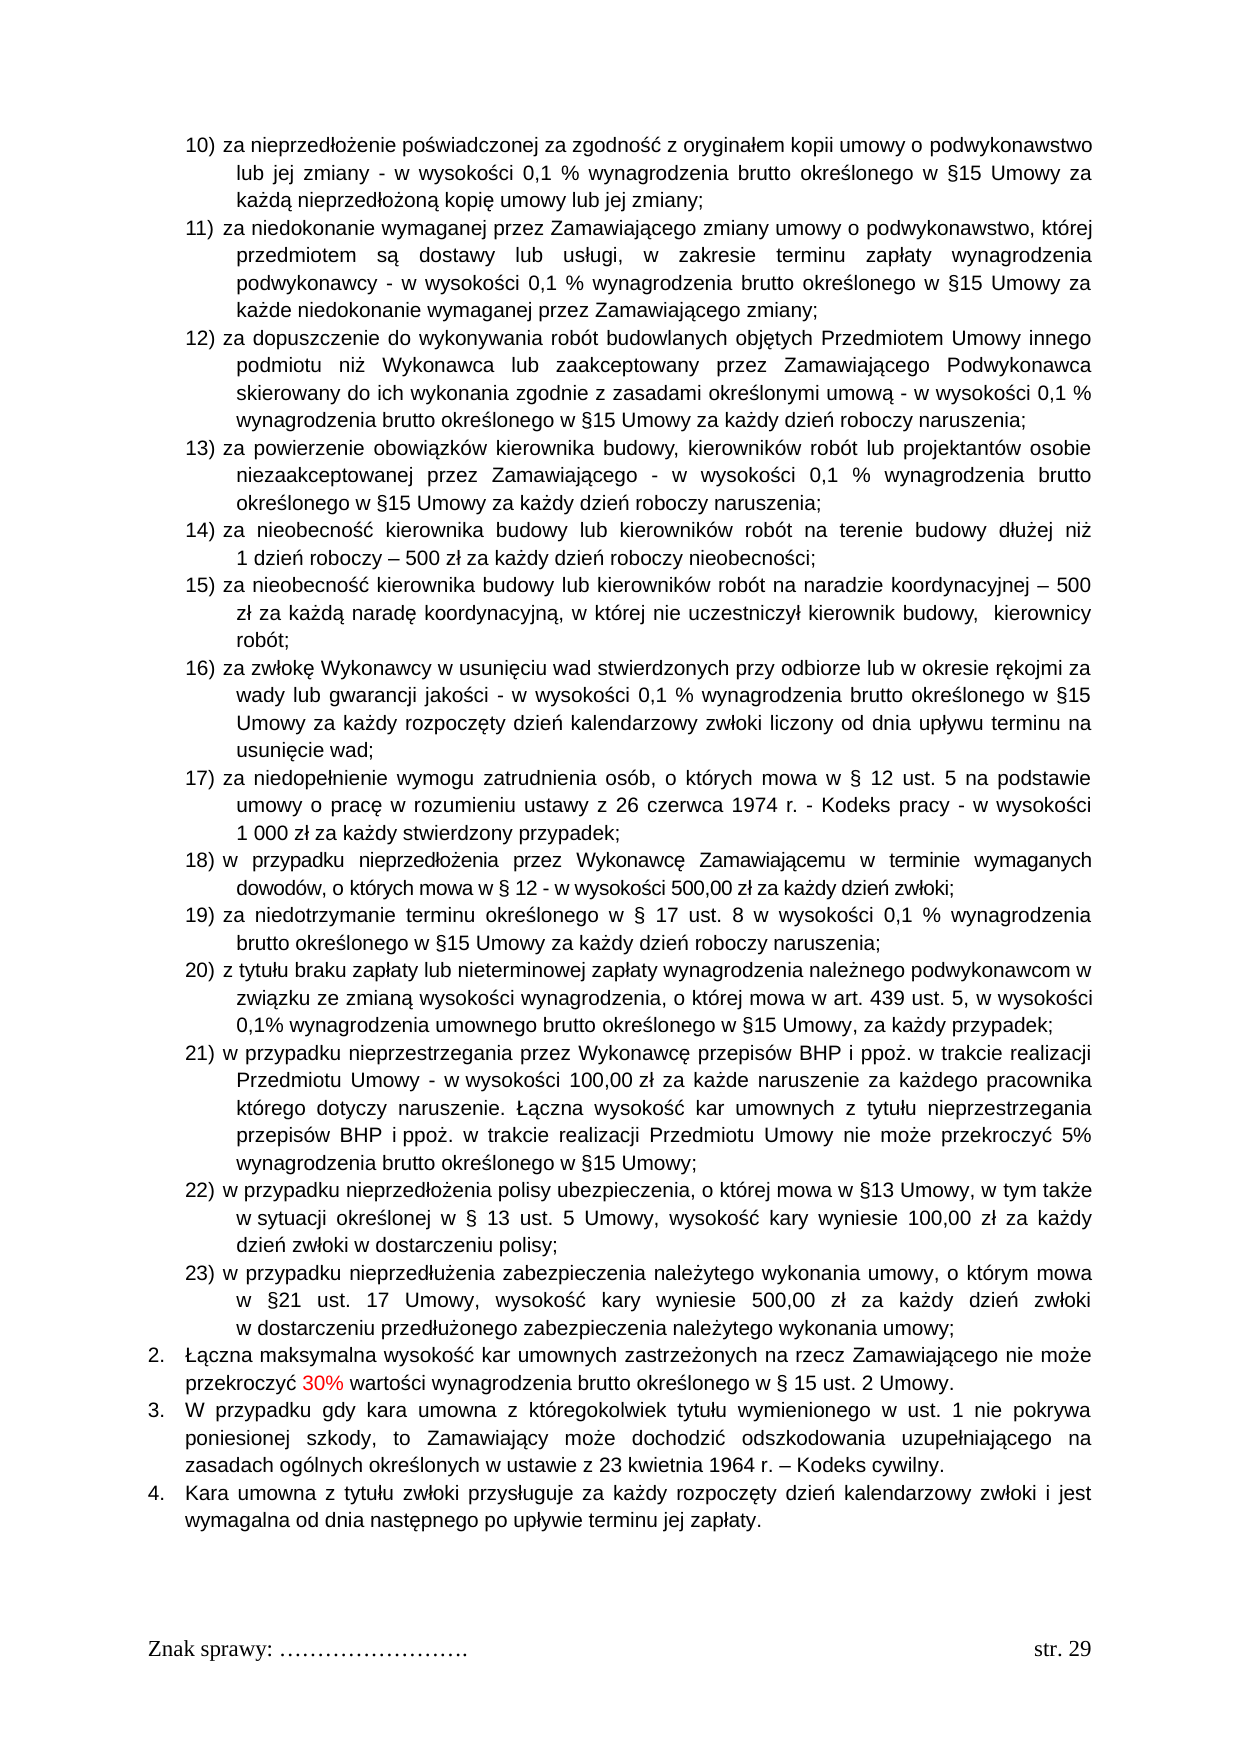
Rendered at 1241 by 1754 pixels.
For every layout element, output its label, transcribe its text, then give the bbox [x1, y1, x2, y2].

list w przypadku nieprzestrzegania przez Wykonawcę przepisów BHP i ppoż. w trakcie realizacji Przedmiotu Umowy - w wysokości 100,00 zł za każde naruszenie za każdego pracownika którego dotyczy naruszenie. Łączna wysokość kar umownych z tytułu nieprzestrzegania przepisów BHP i ppoż. w trakcie realizacji Przedmiotu Umowy nie może przekroczyć 5% wynagrodzenia brutto określonego w §15 Umowy; [185, 1040, 1093, 1174]
list Kara umowna z tytułu zwłoki przysługuje za każdy rozpoczęty dzień kalendarzowy zwłoki i jest wymagalna od dnia następnego po upływie terminu jej zapłaty. [148, 1480, 1093, 1532]
list za zwłokę Wykonawcy w usunięciu wad stwierdzonych przy odbiorze lub w okresie rękojmi za wady lub gwarancji jakości - w wysokości 0,1 % wynagrodzenia brutto określonego w §15 Umowy za każdy rozpoczęty dzień kalendarzowy zwłoki liczony od dnia upływu terminu na usunięcie wad; [185, 655, 1093, 762]
list w przypadku nieprzedłużenia zabezpieczenia należytego wykonania umowy, o którym mowa w §21 ust. 17 Umowy, wysokość kary wyniesie 500,00 zł za każdy dzień zwłoki w dostarczeniu przedłużonego zabezpieczenia należytego wykonania umowy; [185, 1260, 1093, 1339]
list w przypadku nieprzedłożenia przez Wykonawcę Zamawiającemu w terminie wymaganych dowodów, o których mowa w § 12 - w wysokości 500,00 zł za każdy dzień zwłoki; [185, 848, 1093, 899]
list za nieprzedłożenie poświadczonej za zgodność z oryginałem kopii umowy o podwykonawstwo lub jej zmiany - w wysokości 0,1 % wynagrodzenia brutto określonego w §15 Umowy za każdą nieprzedłożoną kopię umowy lub jej zmiany; [185, 133, 1093, 212]
list z tytułu braku zapłaty lub nieterminowej zapłaty wynagrodzenia należnego podwykonawcom w związku ze zmianą wysokości wynagrodzenia, o której mowa w art. 439 ust. 5, w wysokości 0,1% wynagrodzenia umownego brutto określonego w §15 Umowy, za każdy przypadek; [185, 958, 1093, 1037]
list w przypadku nieprzedłożenia polisy ubezpieczenia, o której mowa w §13 Umowy, w tym także w sytuacji określonej w § 13 ust. 5 Umowy, wysokość kary wyniesie 100,00 zł za każdy dzień zwłoki w dostarczeniu polisy; [185, 1178, 1093, 1257]
list za niedotrzymanie terminu określonego w § 17 ust. 8 w wysokości 0,1 % wynagrodzenia brutto określonego w §15 Umowy za każdy dzień roboczy naruszenia; [185, 903, 1093, 954]
list Łączna maksymalna wysokość kar umownych zastrzeżonych na rzecz Zamawiającego nie może przekroczyć 30% wartości wynagrodzenia brutto określonego w § 15 ust. 2 Umowy. [148, 1343, 1093, 1394]
list W przypadku gdy kara umowna z któregokolwiek tytułu wymienionego w ust. 1 nie pokrywa poniesionej szkody, to Zamawiający może dochodzić odszkodowania uzupełniającego na zasadach ogólnych określonych w ustawie z 23 kwietnia 1964 r. – Kodeks cywilny. [148, 1398, 1093, 1477]
list za niedopełnienie wymogu zatrudnienia osób, o których mowa w § 12 ust. 5 na podstawie umowy o pracę w rozumieniu ustawy z 26 czerwca 1974 r. - Kodeks pracy - w wysokości 1 000 zł za każdy stwierdzony przypadek; [185, 765, 1093, 844]
list za nieobecność kierownika budowy lub kierowników robót na terenie budowy dłużej niż 1 dzień roboczy – 500 zł za każdy dzień roboczy nieobecności; [185, 518, 1093, 569]
list za niedokonanie wymaganej przez Zamawiającego zmiany umowy o podwykonawstwo, której przedmiotem są dostawy lub usługi, w zakresie terminu zapłaty wynagrodzenia podwykonawcy - w wysokości 0,1 % wynagrodzenia brutto określonego w §15 Umowy za każde niedokonanie wymaganej przez Zamawiającego zmiany; [185, 215, 1093, 322]
list za nieobecność kierownika budowy lub kierowników robót na naradzie koordynacyjnej – 500 zł za każdą naradę koordynacyjną, w której nie uczestniczył kierownik budowy, kierownicy robót; [185, 573, 1093, 652]
list za powierzenie obowiązków kierownika budowy, kierowników robót lub projektantów osobie niezaakceptowanej przez Zamawiającego - w wysokości 0,1 % wynagrodzenia brutto określonego w §15 Umowy za każdy dzień roboczy naruszenia; [185, 435, 1093, 514]
list za dopuszczenie do wykonywania robót budowlanych objętych Przedmiotem Umowy innego podmiotu niż Wykonawca lub zaakceptowany przez Zamawiającego Podwykonawca skierowany do ich wykonania zgodnie z zasadami określonymi umową - w wysokości 0,1 % wynagrodzenia brutto określonego w §15 Umowy za każdy dzień roboczy naruszenia; [185, 325, 1093, 432]
